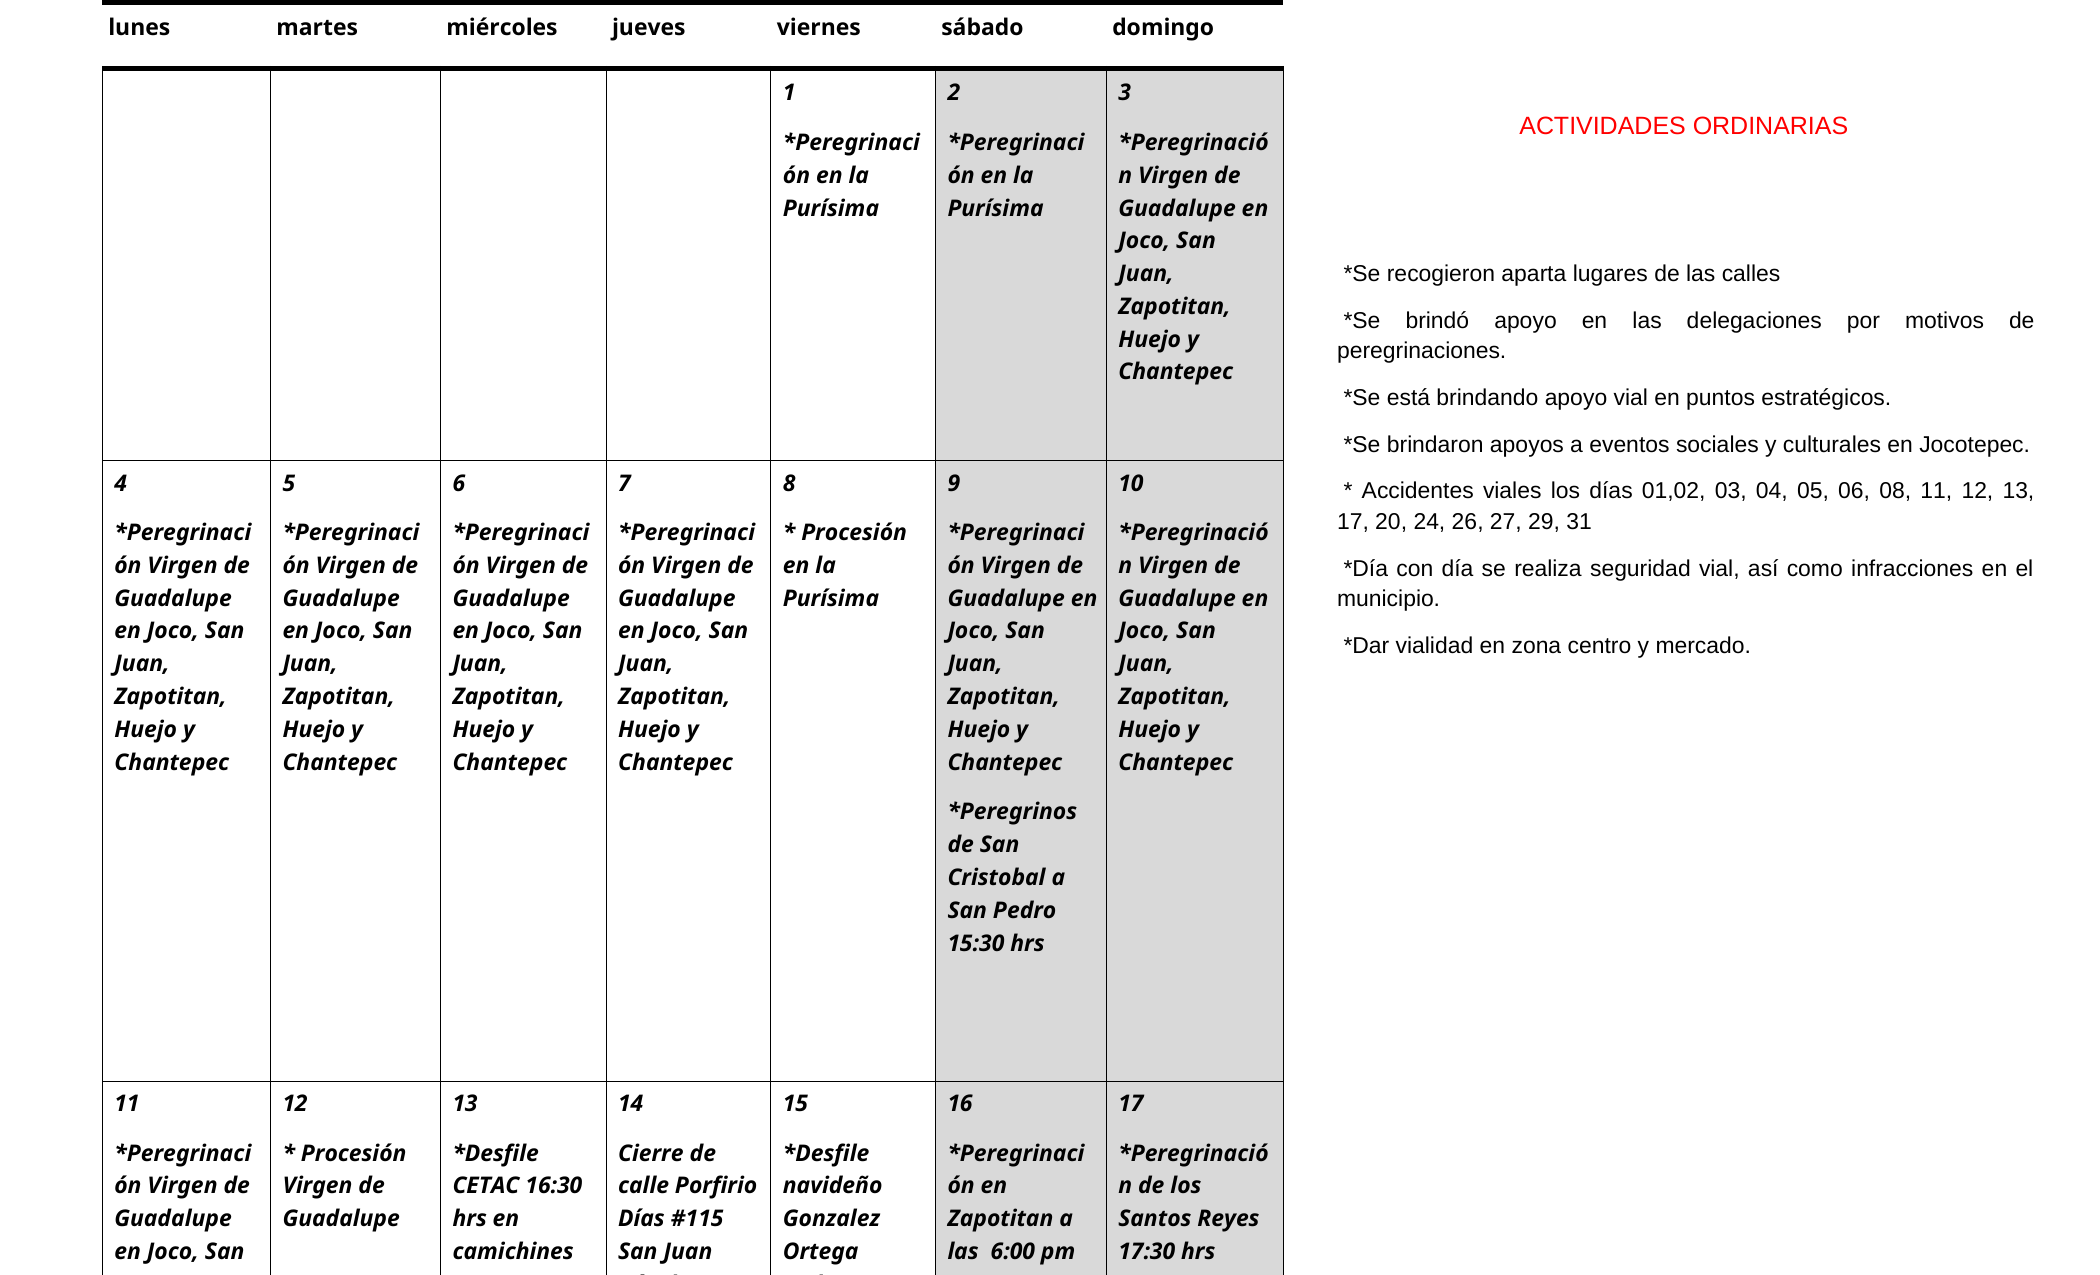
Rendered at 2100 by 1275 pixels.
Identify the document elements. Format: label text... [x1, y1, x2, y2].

table_cell 8 * Procesión en la Purísima [771, 461, 935, 1081]
table_cell 6 *Peregrinación Virgen de Guadalupe en Joco, San Juan, Zapotitan, Huejo y Chantepec [441, 461, 606, 1081]
table_cell 11 *Peregrinación Virgen de Guadalupe en Joco, San Juan, Zapotitan, Huejo y Chantepec [103, 1082, 270, 1275]
table_cell 10 *Peregrinación Virgen de Guadalupe en Joco, San Juan, Zapotitan, Huejo y Chantepec [1107, 461, 1283, 1081]
table_cell [103, 71, 270, 460]
table_cell 4 *Peregrinación Virgen de Guadalupe en Joco, San Juan, Zapotitan, Huejo y Chantepec [103, 461, 270, 1081]
table_cell [607, 71, 770, 460]
table_cell 2 *Peregrinación en la Purísima [936, 71, 1106, 460]
table_header domingo [1106, 5, 1283, 66]
table_cell 7 *Peregrinación Virgen de Guadalupe en Joco, San Juan, Zapotitan, Huejo y Chantepec [607, 461, 770, 1081]
table_cell 14 Cierre de calle Porfirio Días #115 San Juan Cósala 5:40 pm *Peregrinación en Zapotitan a las 6:00 pm [607, 1082, 770, 1275]
table_header sábado [935, 5, 1106, 66]
table_cell 3 *Peregrinación Virgen de Guadalupe en Joco, San Juan, Zapotitan, Huejo y Chantepec [1107, 71, 1283, 460]
table_cell 9 *Peregrinación Virgen de Guadalupe en Joco, San Juan, Zapotitan, Huejo y Chantepec *Peregrinos de San Cristobal a San Pedro 15:30 hrs [936, 461, 1106, 1081]
table_cell 13 *Desfile CETAC 16:30 hrs en camichines *Desfile navideño preescolar Yoltzin (capilla de Guadalupe) 17:00 hrs [441, 1082, 606, 1275]
table_header viernes [771, 5, 935, 66]
table_header lunes [102, 5, 270, 66]
table_cell 15 *Desfile navideño Gonzalez Ortega (cuba) 18:00 hrs [771, 1082, 935, 1275]
table_cell [271, 71, 440, 460]
table_header martes [270, 5, 440, 66]
table_cell 16 *Peregrinación en Zapotitan a las 6:00 pm [936, 1082, 1106, 1275]
table_header miércoles [440, 5, 606, 66]
table_cell 17 *Peregrinación de los Santos Reyes 17:30 hrs *Peregrinación en Zapotitan a las 6:00 pm [1107, 1082, 1283, 1275]
table_cell 12 * Procesión Virgen de Guadalupe [271, 1082, 440, 1275]
table_cell 1 *Peregrinación en la Purísima [771, 71, 935, 460]
table_cell [441, 71, 606, 460]
table_header jueves [606, 5, 771, 66]
table_cell 5 *Peregrinación Virgen de Guadalupe en Joco, San Juan, Zapotitan, Huejo y Chantepec [271, 461, 440, 1081]
